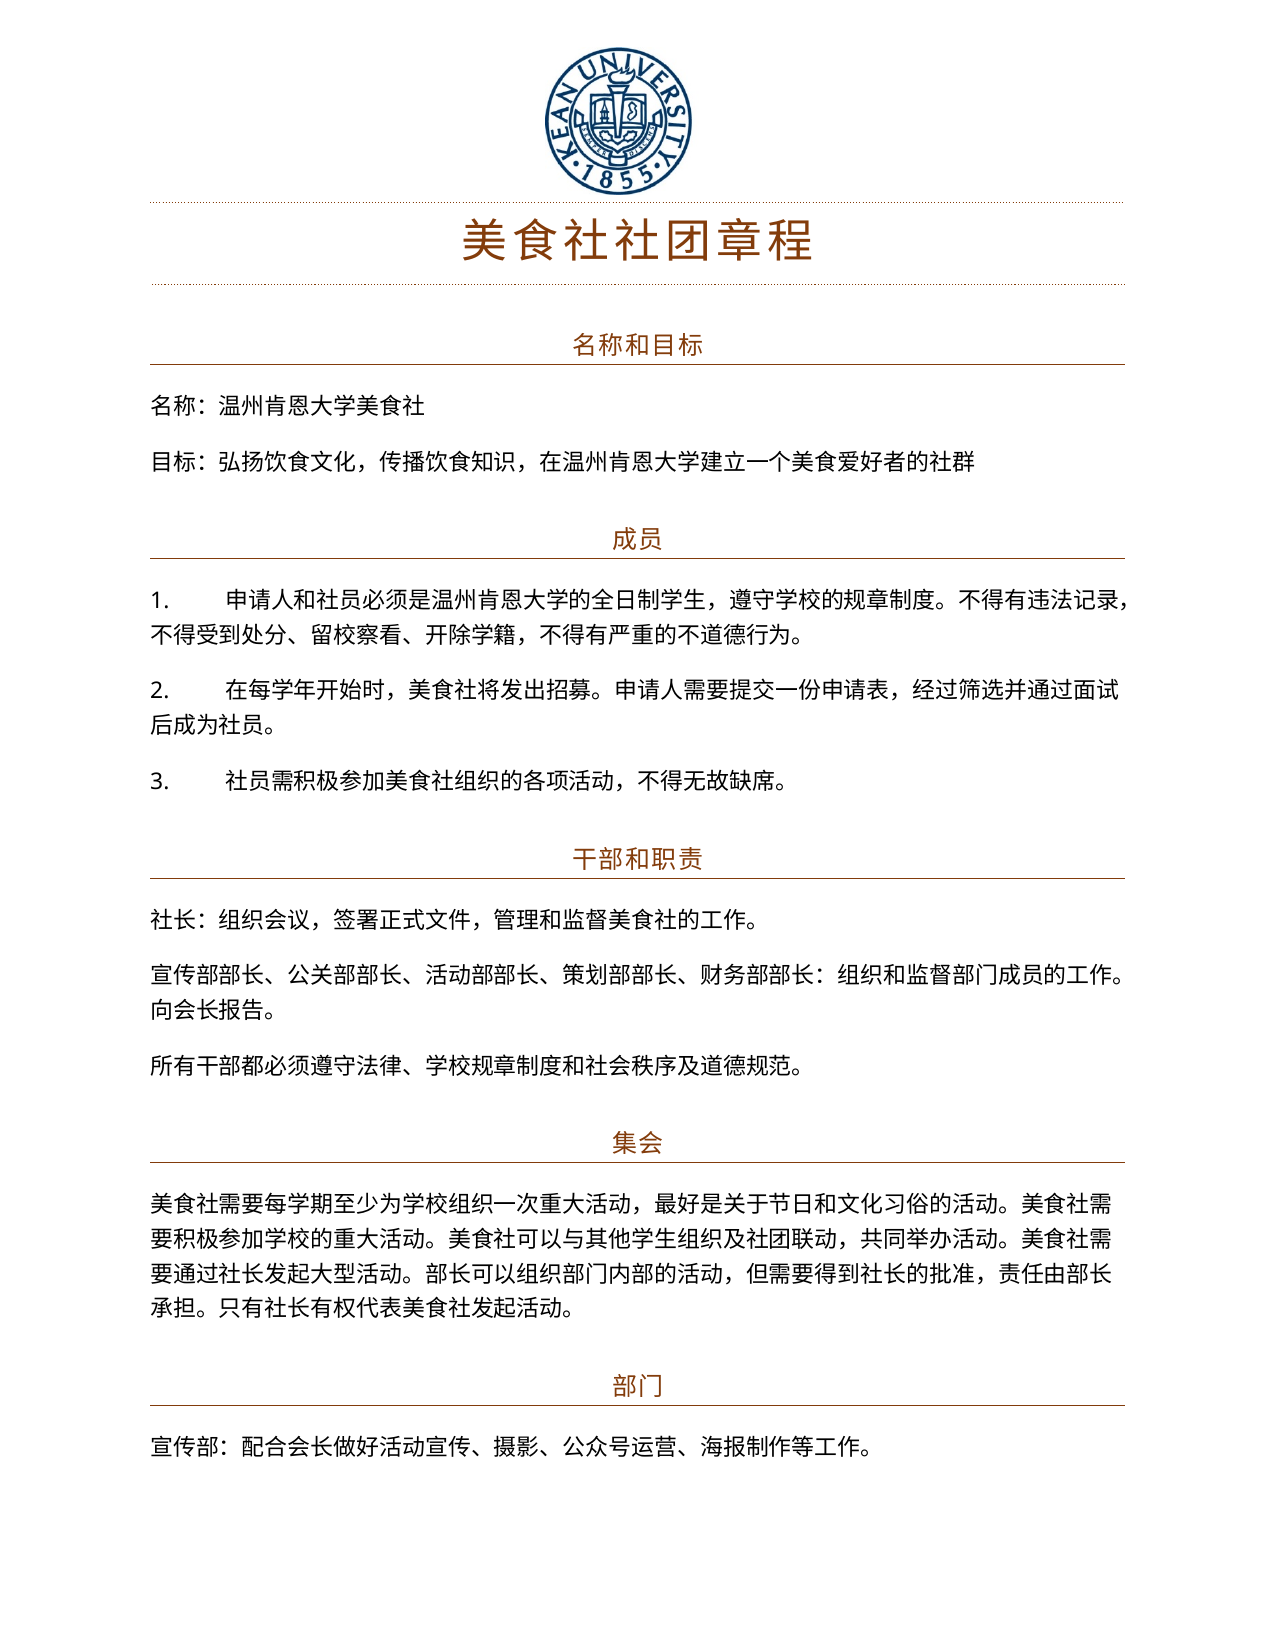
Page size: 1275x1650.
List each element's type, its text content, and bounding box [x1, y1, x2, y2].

subtitle 部门 [150, 1367, 1125, 1405]
subtitle 名称和目标 [150, 326, 1125, 364]
text 1. 申请人和社员必须是温州肯恩大学的全日制学生，遵守学校的规章制度。不得有违法记录，不得受到处分、留校察看、开除学籍，不得有严重的不道德行为。 [150, 582, 1125, 650]
text 2. 在每学年开始时，美食社将发出招募。申请人需要提交一份申请表，经过筛选并通过面试后成为社员。 [150, 672, 1125, 740]
text 名称：温州肯恩大学美食社 [150, 388, 1125, 421]
text 社长：组织会议，签署正式文件，管理和监督美食社的工作。 [150, 901, 1125, 935]
text 宣传部部长、公关部部长、活动部部长、策划部部长、财务部部长：组织和监督部门成员的工作。向会长报告。 [150, 957, 1125, 1025]
text 宣传部：配合会长做好活动宣传、摄影、公众号运营、海报制作等工作。 [150, 1429, 1125, 1462]
subtitle 干部和职责 [150, 839, 1125, 878]
text 所有干部都必须遵守法律、学校规章制度和社会秩序及道德规范。 [150, 1047, 1125, 1081]
text 3. 社员需积极参加美食社组织的各项活动，不得无故缺席。 [150, 763, 1125, 796]
subtitle 成员 [150, 520, 1125, 558]
text 美食社需要每学期至少为学校组织一次重大活动，最好是关于节日和文化习俗的活动。美食社需要积极参加学校的重大活动。美食社可以与其他学生组织及社团联动，共同举办活动。美食社需要通过社长发起大型活动。部长可以组织部门内部的活动，但需要得到社长的批准，责任由部长承担。只有社长有权代表美食社发起活动。 [150, 1186, 1125, 1323]
subtitle 集会 [150, 1124, 1125, 1162]
text 目标：弘扬饮食文化，传播饮食知识，在温州肯恩大学建立一个美食爱好者的社群 [150, 443, 1125, 477]
picture [545, 47, 700, 195]
title 美食社社团章程 [150, 202, 1125, 284]
